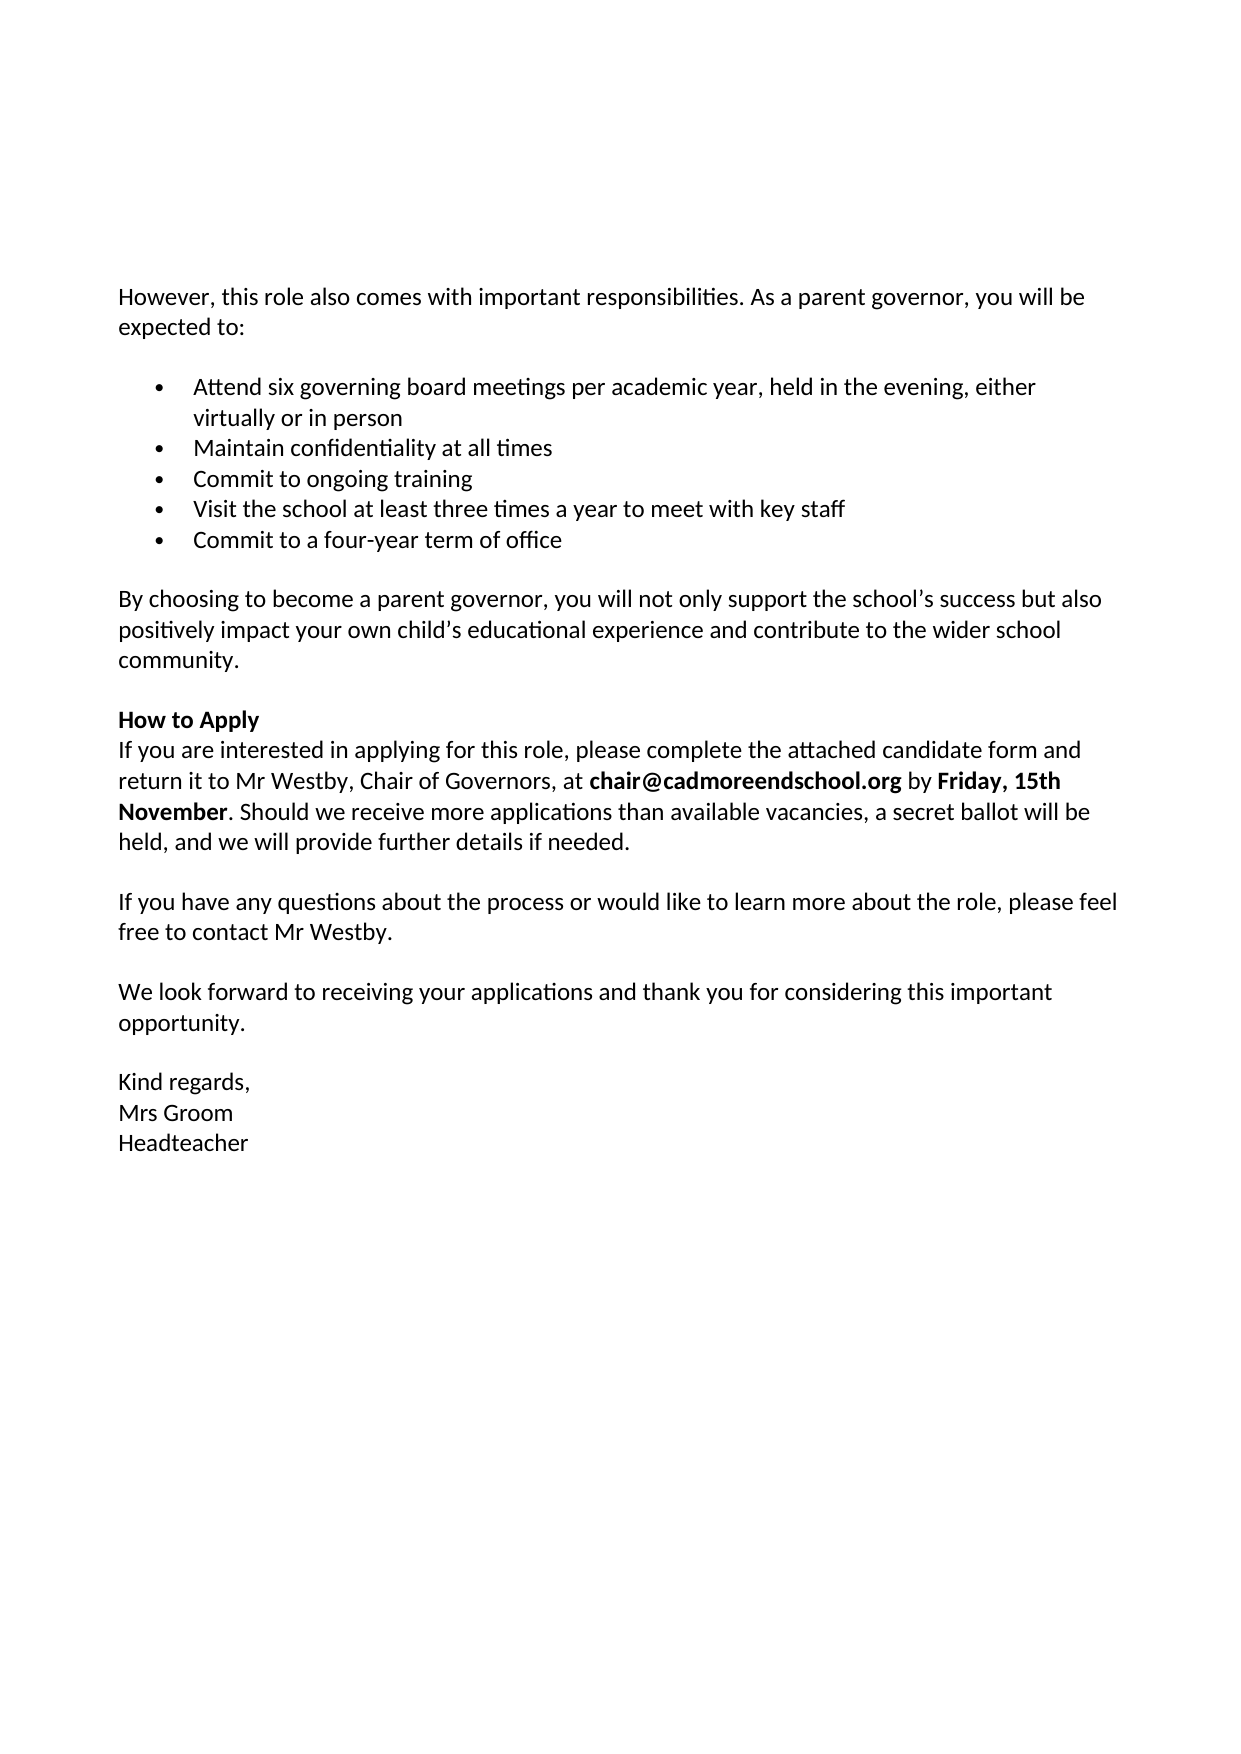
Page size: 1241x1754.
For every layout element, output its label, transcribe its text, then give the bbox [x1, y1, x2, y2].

text We look forward to receiving your applications and thank you for considering this important opportunity. [118, 976, 1122, 1037]
list Maintain confidentiality at all times [156, 432, 1122, 463]
text How to Apply If you are interested in applying for this role, please complete the attached candidate form and return it to Mr Westby, Chair of Governors, at chair@cadmoreendschool.org by Friday, 15th November. Should we receive more applications than available vacancies, a secret ballot will be held, and we will provide further details if needed. [118, 704, 1122, 857]
text By choosing to become a parent governor, you will not only support the school’s success but also positively impact your own child’s educational experience and contribute to the wider school community. [118, 583, 1122, 675]
list Commit to a four-year term of office [156, 524, 1122, 554]
text Headteacher [118, 1127, 1122, 1158]
list Visit the school at least three times a year to meet with key staff [156, 493, 1122, 524]
list Attend six governing board meetings per academic year, held in the evening, either virtually or in person [156, 371, 1122, 432]
text Kind regards, Mrs Groom [118, 1066, 1122, 1127]
text If you have any questions about the process or would like to learn more about the role, please feel free to contact Mr Westby. [118, 886, 1122, 947]
list Commit to ongoing training [156, 463, 1122, 493]
text However, this role also comes with important responsibilities. As a parent governor, you will be expected to: [118, 281, 1122, 342]
